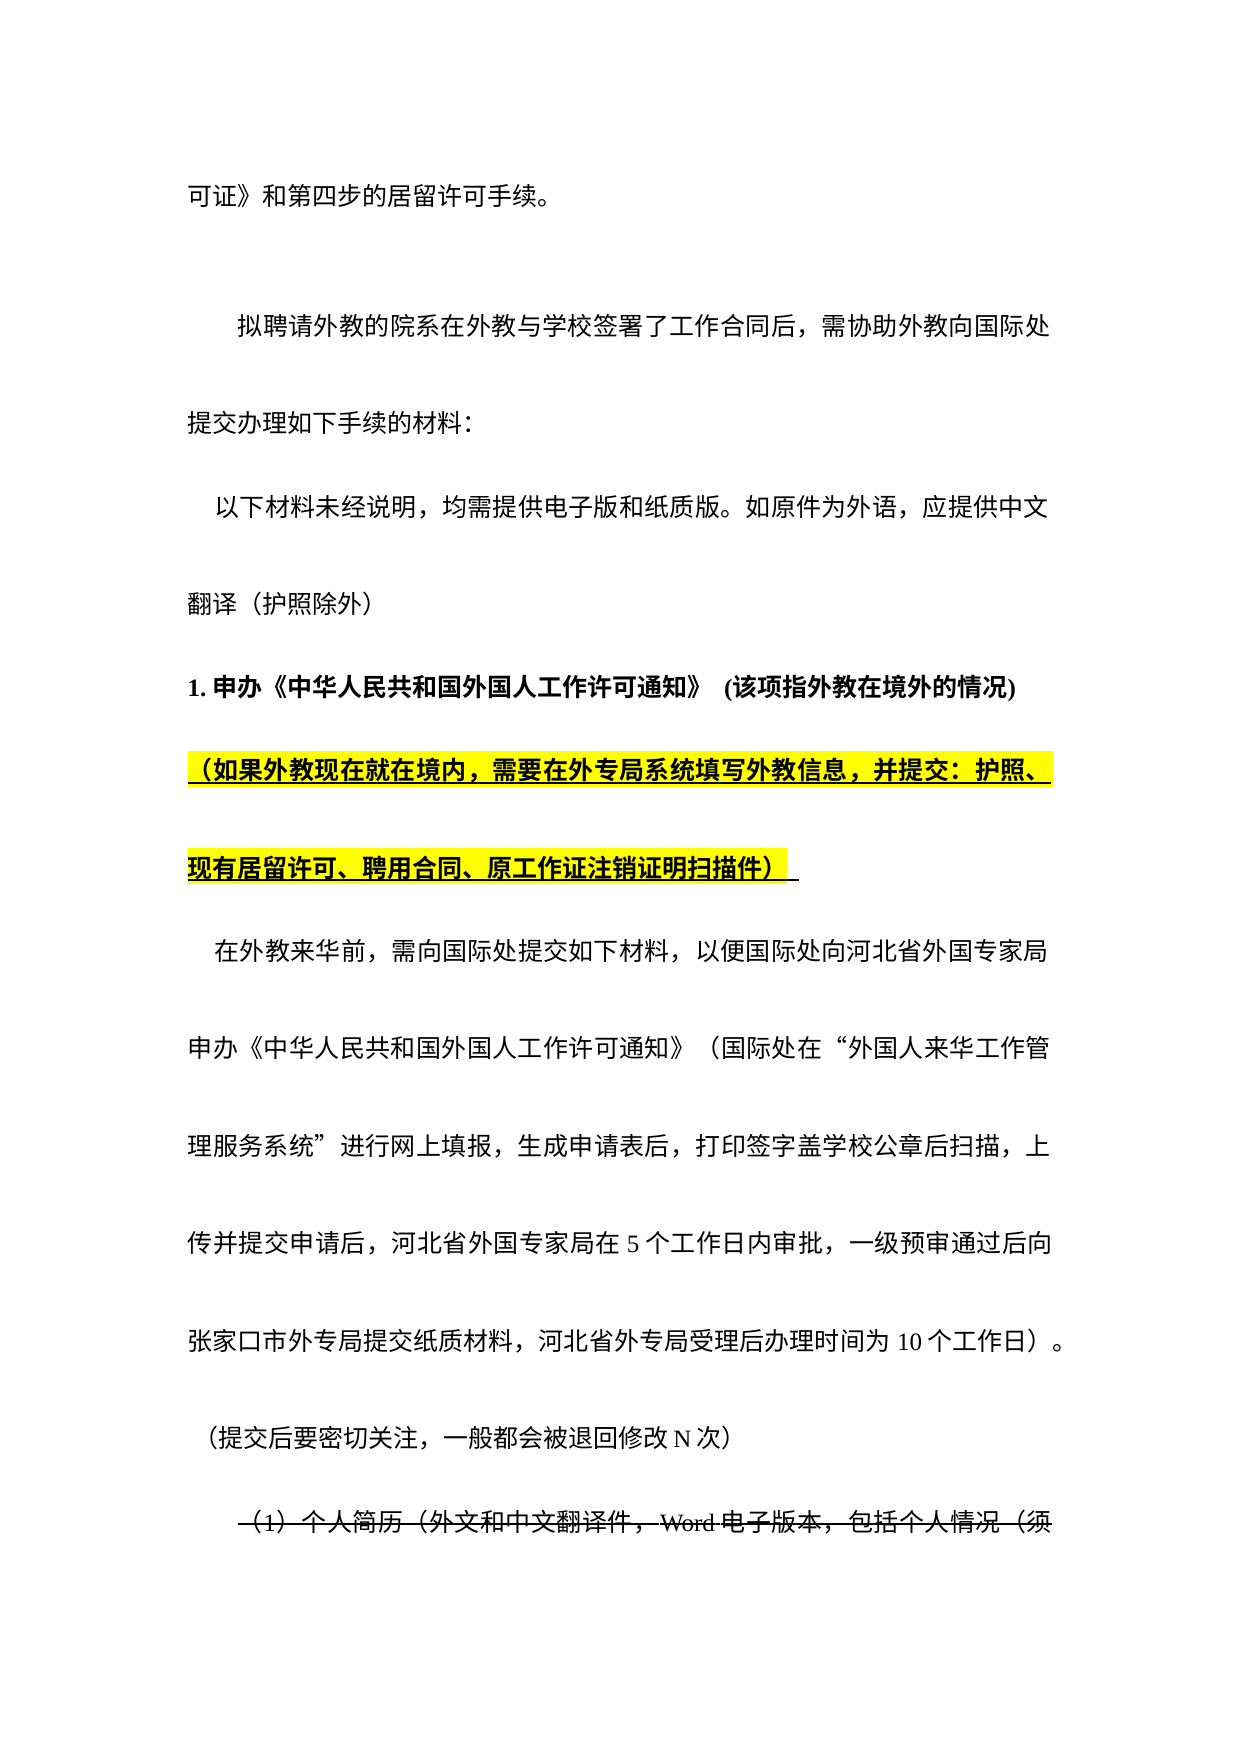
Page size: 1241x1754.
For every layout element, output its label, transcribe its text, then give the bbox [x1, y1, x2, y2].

text 1. 申办《中华人民共和国外国人工作许可通知》 (该项指外教在境外的情况) [187, 653, 1053, 718]
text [187, 1488, 1053, 1553]
text （如果外教现在就在境内，需要在外专局系统填写外教信息，并提交：护照、现有居留许可、聘用合同、原工作证注销证明扫描件） [187, 783, 1053, 899]
text 拟聘请外教的院系在外教与学校签署了工作合同后，需协助外教向国际处提交办理如下手续的材料： [187, 292, 1053, 454]
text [187, 162, 1053, 227]
text 在外教来华前，需向国际处提交如下材料，以便国际处向河北省外国专家局申办《中华人民共和国外国人工作许可通知》（国际处在“外国人来华工作管理服务系统”进行网上填报，生成申请表后，打印签字盖学校公章后扫描，上传并提交申请后，河北省外国专家局在5个工作日内审批，一级预审通过后向张家口市外专局提交纸质材料，河北省外专局受理后办理时间为10个工作日）。 （提交后要密切关注，一般都会被退回修改N次） [187, 917, 1053, 1469]
text （如果外教现在就在境内，需要在外专局系统填写外教信息，并提交：护照、现有居留许可、聘用合同、原工作证注销证明扫描件） [187, 736, 1053, 782]
text 以下材料未经说明，均需提供电子版和纸质版。如原件为外语，应提供中文翻译（护照除外） [187, 473, 1053, 635]
